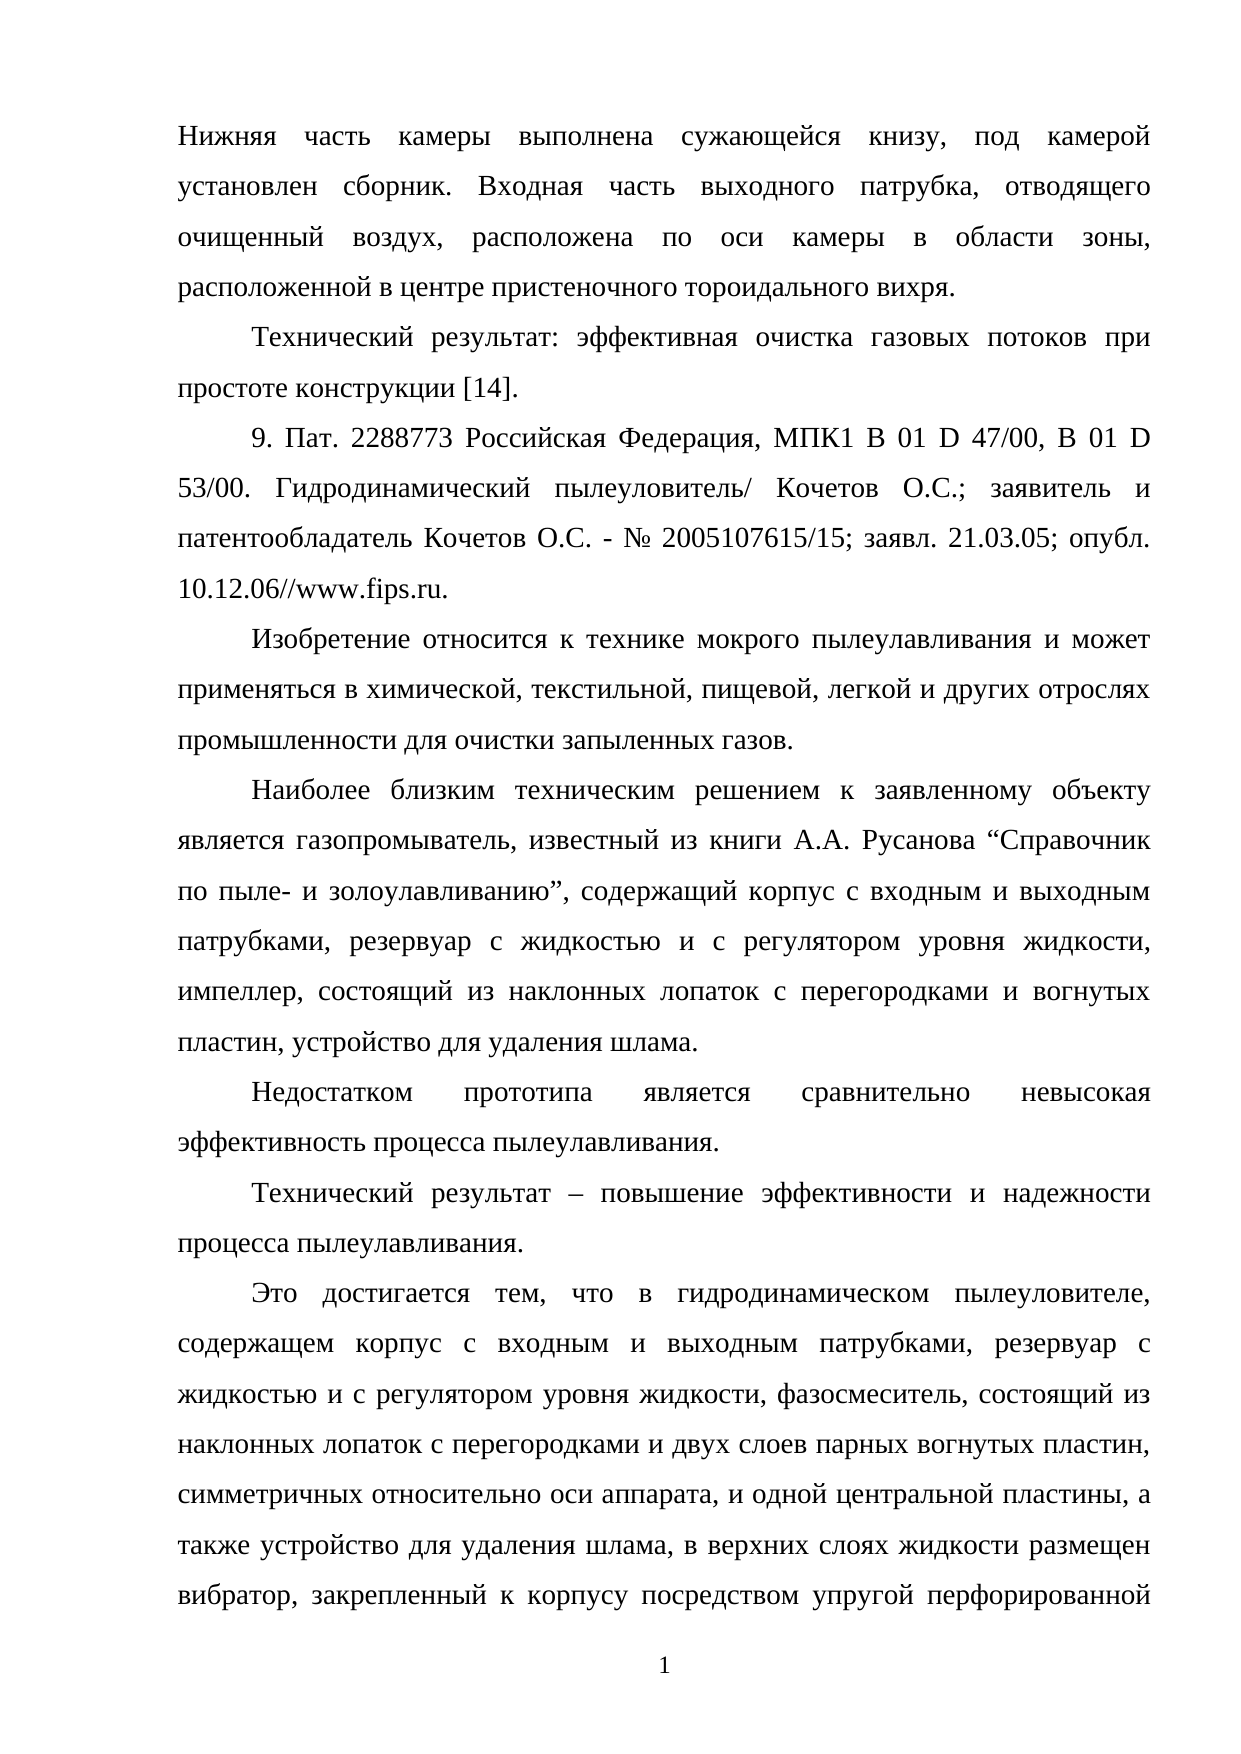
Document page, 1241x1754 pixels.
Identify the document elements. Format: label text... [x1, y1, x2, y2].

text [177, 1275, 1152, 1611]
text 9. Пат. 2288773 Российская Федерация, МПК1 В 01 D 47/00, В 01 D 53/00. Гидродинамический пылеуловитель/ Кочетов О.С.; заявитель и патентообладатель Кочетов О.С. - № 2005107615/15; заявл. 21.03.05; опубл. 10.12.06//www.fips.ru. [177, 420, 1152, 604]
text Изобретение относится к технике мокрого пылеулавливания и может применяться в химической, текстильной, пищевой, легкой и других отрослях промышленности для очистки запыленных газов. [177, 621, 1152, 755]
text Наиболее близким техническим решением к заявленному объекту является газопромыватель, известный из книги А.А. Русанова “Справочник по пыле- и золоулавливанию”, содержащий корпус с входным и выходным патрубками, резервуар с жидкостью и с регулятором уровня жидкости, импеллер, состоящий из наклонных лопаток с перегородками и вогнутых пластин, устройство для удаления шлама. [177, 772, 1152, 1057]
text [177, 118, 1152, 303]
text Технический результат – повышение эффективности и надежности процесса пылеулавливания. [177, 1175, 1152, 1258]
text Технический результат: эффективная очистка газовых потоков при простоте конструкции [14]. [177, 319, 1152, 403]
text Недостатком прототипа является сравнительно невысокая эффективность процесса пылеулавливания. [177, 1074, 1152, 1158]
